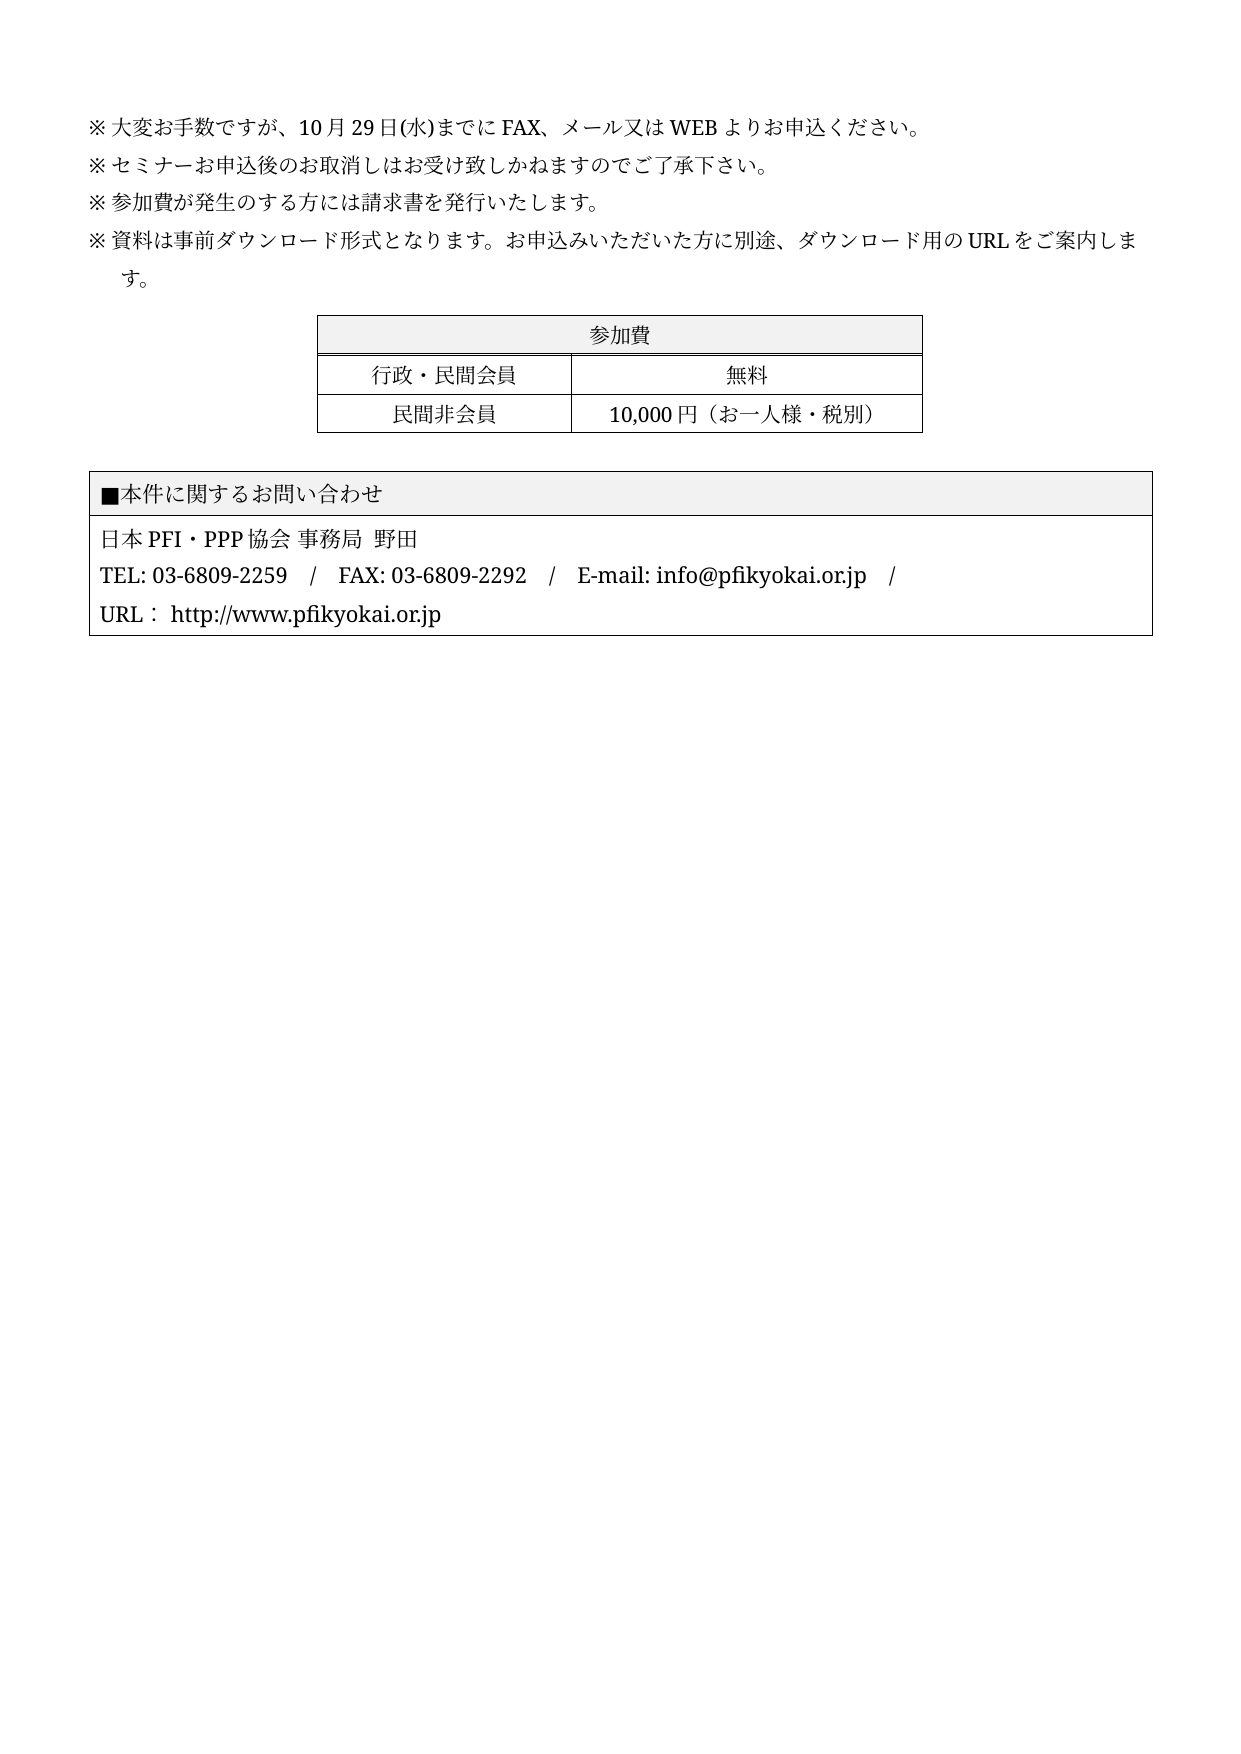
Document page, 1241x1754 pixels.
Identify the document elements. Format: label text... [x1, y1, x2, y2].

table_cell 無料 [572, 356, 922, 394]
text ※ セミナーお申込後のお取消しはお受け致しかねますのでご了承下さい。 [89, 146, 1152, 183]
table_cell 行政・民間会員 [318, 356, 571, 394]
table_header ■本件に関するお問い合わせ [90, 472, 1152, 515]
text ※ 参加費が発生のする方には請求書を発行いたします。 [89, 183, 1152, 221]
text ※ 大変お手数ですが、10月29日(水)までにFAX、メール又はWEBよりお申込ください。 [89, 108, 1152, 146]
table_cell 民間非会員 [318, 395, 571, 432]
table_cell 10,000円（お一人様・税別） [572, 395, 922, 432]
table_cell 日本PFI・PPP協会 事務局 野田 TEL: 03-6809-2259 / FAX: 03-6809-2292 / E-mail: info@pfikyokai.or.jp / URL： http://www.pfikyokai.or.jp [90, 516, 1152, 634]
text ※ 資料は事前ダウンロード形式となります。お申込みいただいた方に別途、ダウンロード用のURLをご案内します。 [89, 221, 1152, 296]
table_header 参加費 [318, 316, 922, 353]
